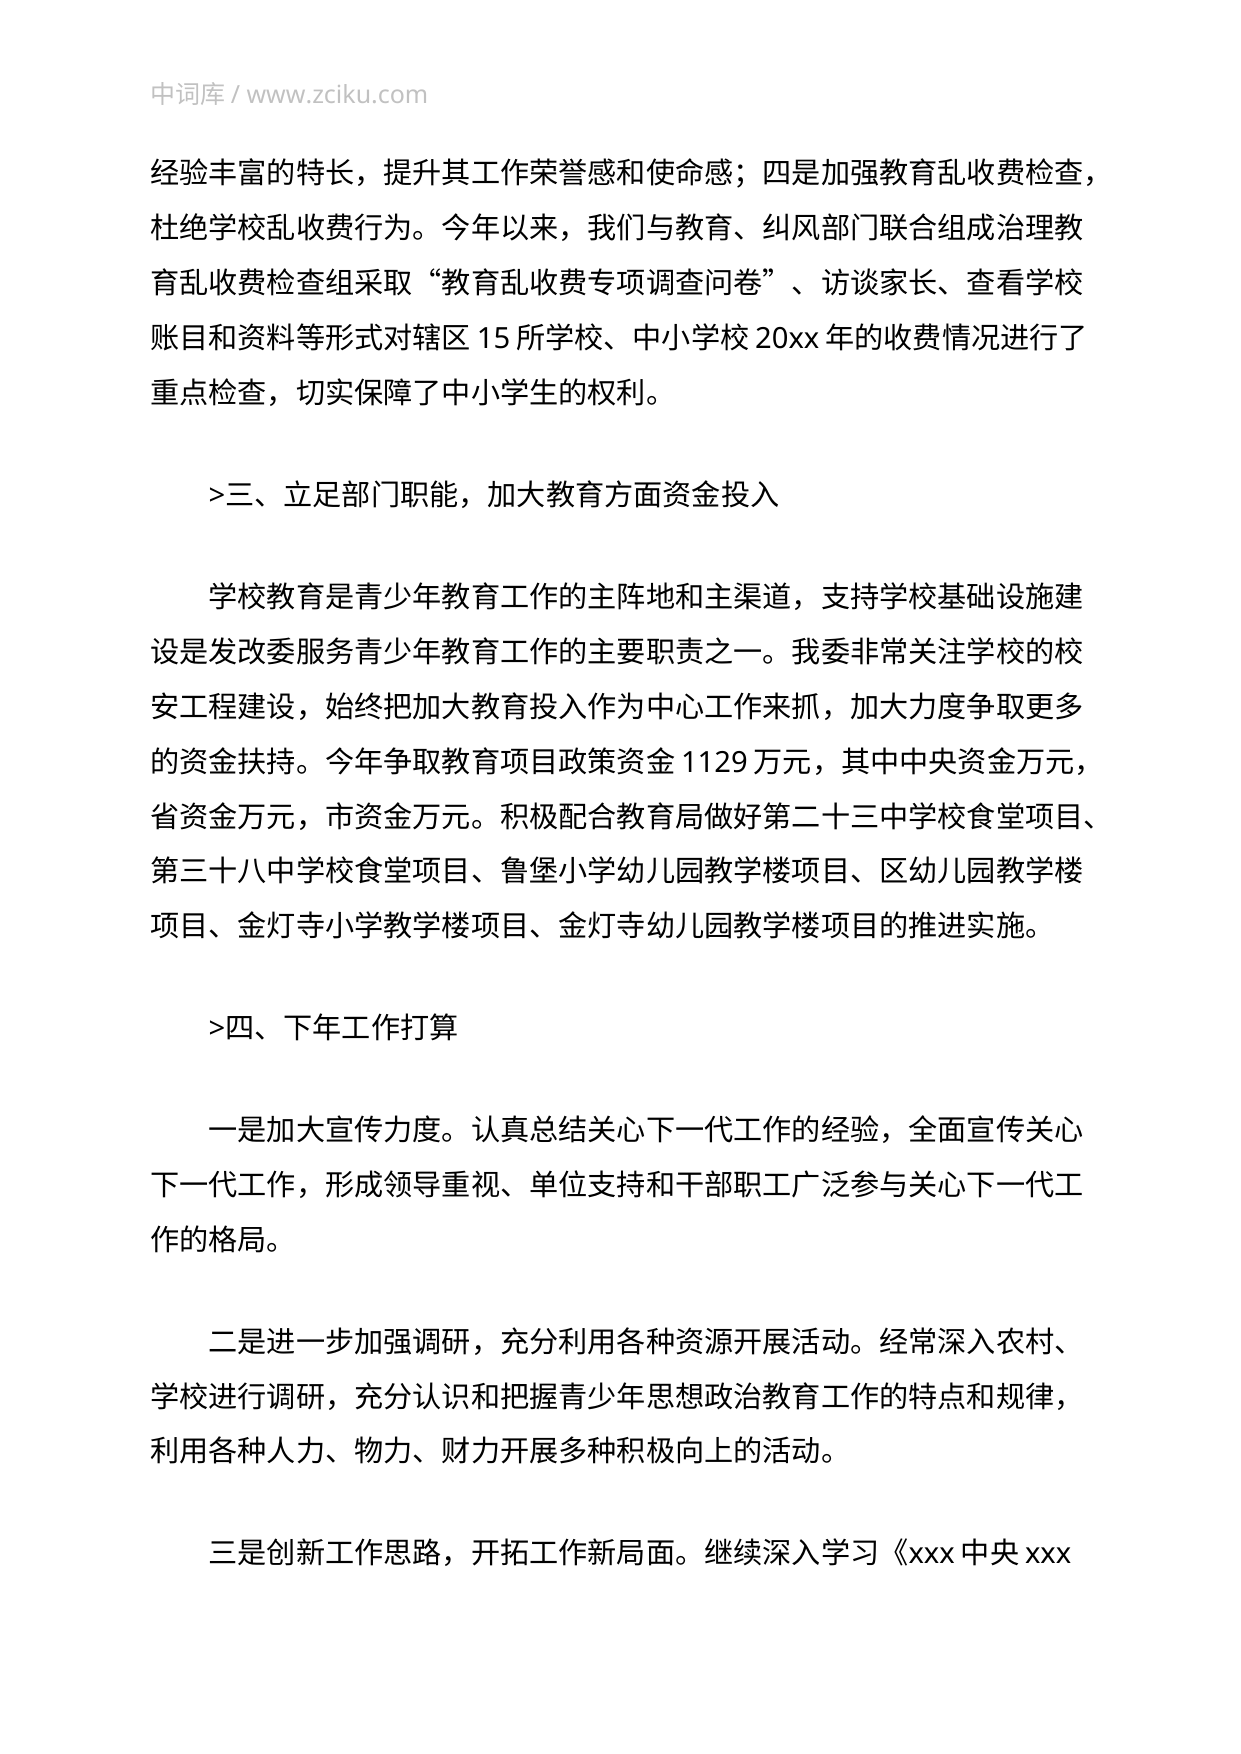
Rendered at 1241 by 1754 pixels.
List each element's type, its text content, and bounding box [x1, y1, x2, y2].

text 二是进一步加强调研，充分利用各种资源开展活动。经常深入农村、学校进行调研，充分认识和把握青少年思想政治教育工作的特点和规律，利用各种人力、物力、财力开展多种积极向上的活动。 [150, 1318, 1090, 1470]
text >四、下年工作打算 [150, 1005, 1090, 1047]
text >三、立足部门职能，加大教育方面资金投入 [150, 471, 1090, 514]
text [150, 1530, 1090, 1572]
text 学校教育是青少年教育工作的主阵地和主渠道，支持学校基础设施建设是发改委服务青少年教育工作的主要职责之一。我委非常关注学校的校安工程建设，始终把加大教育投入作为中心工作来抓，加大力度争取更多的资金扶持。今年争取教育项目政策资金1129万元，其中中央资金万元，省资金万元，市资金万元。积极配合教育局做好第二十三中学校食堂项目、第三十八中学校食堂项目、鲁堡小学幼儿园教学楼项目、区幼儿园教学楼项目、金灯寺小学教学楼项目、金灯寺幼儿园教学楼项目的推进实施。 [150, 573, 1090, 945]
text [150, 150, 1090, 412]
text 一是加大宣传力度。认真总结关心下一代工作的经验，全面宣传关心下一代工作，形成领导重视、单位支持和干部职工广泛参与关心下一代工作的格局。 [150, 1107, 1090, 1259]
